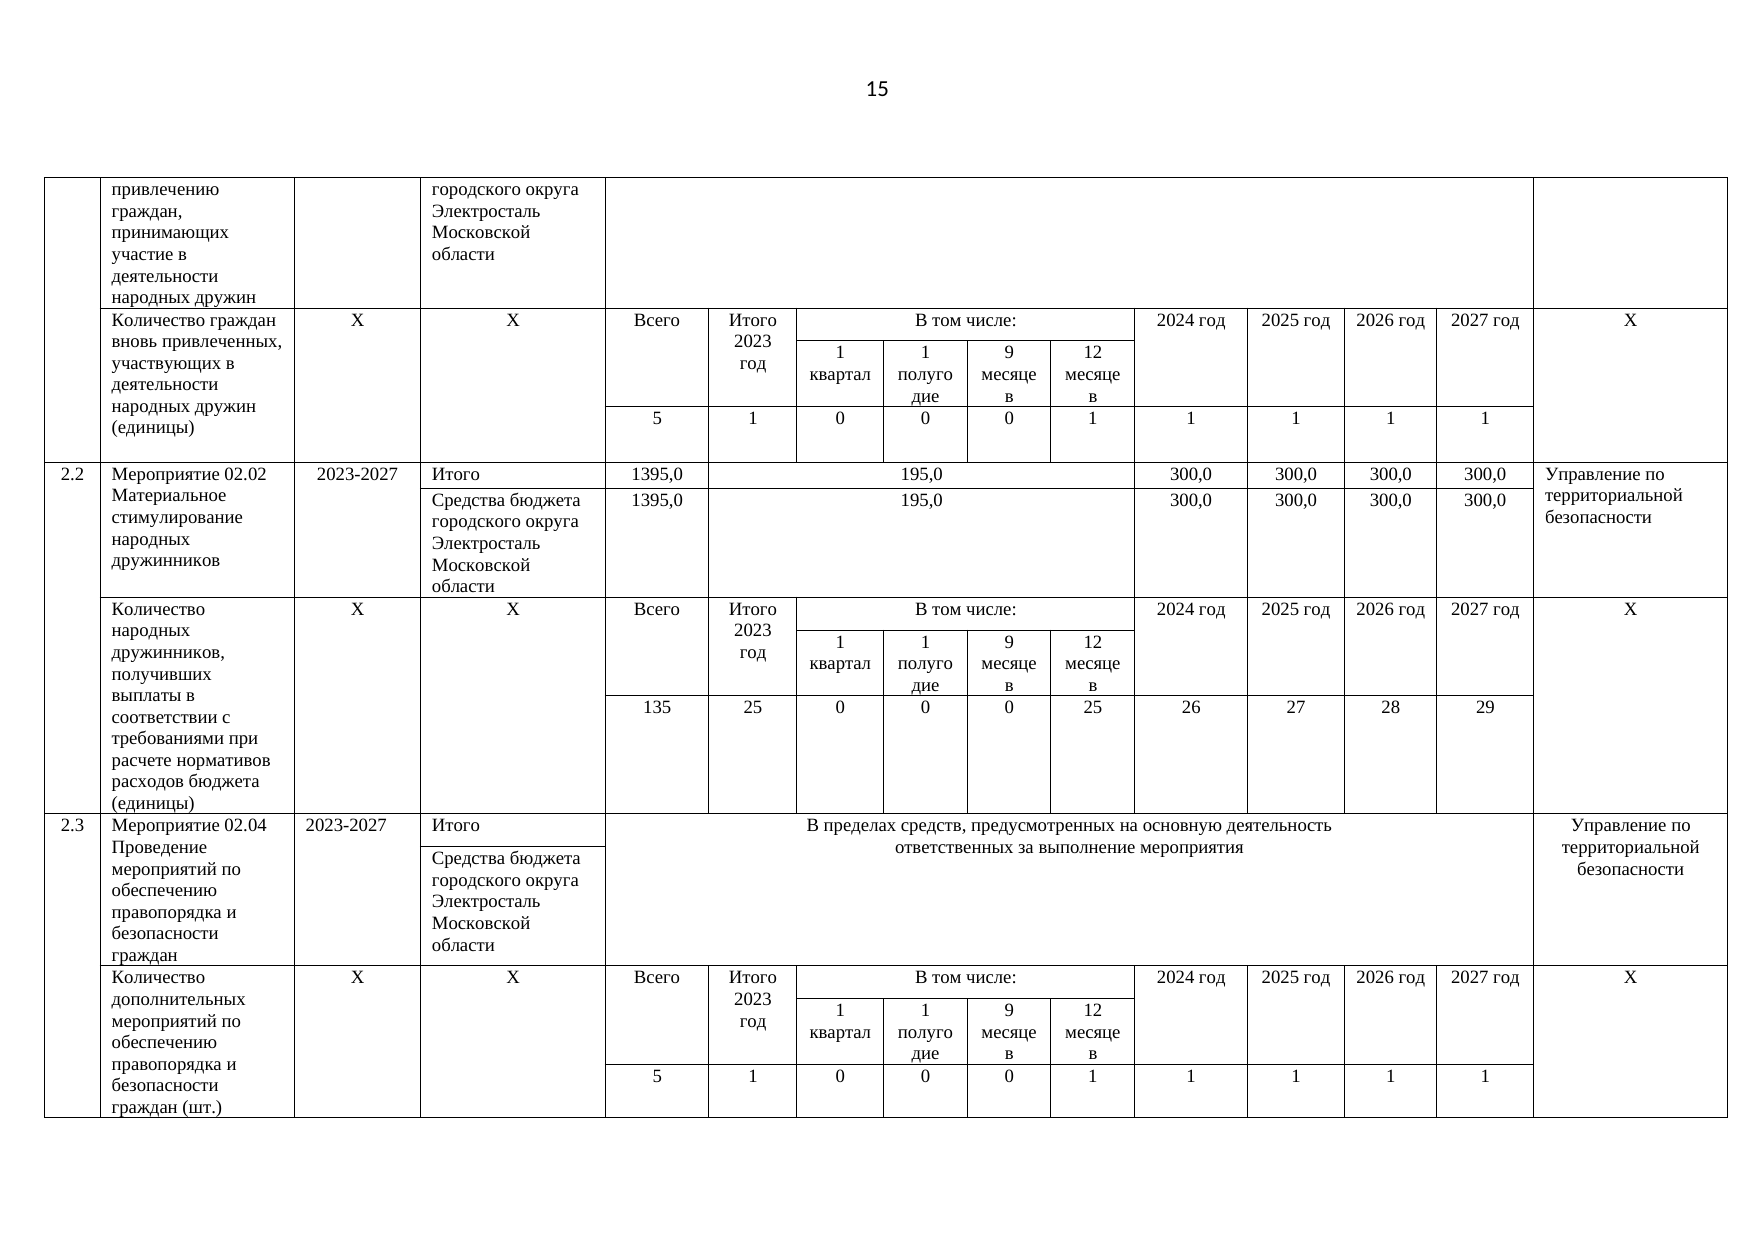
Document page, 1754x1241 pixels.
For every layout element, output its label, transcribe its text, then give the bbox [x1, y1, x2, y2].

table_cell 1 [709, 407, 796, 462]
table_cell В пределах средств, предусмотренных на основную деятельность ответственных за выполнение мероприятия [606, 814, 1533, 965]
table_cell 5 [606, 407, 708, 462]
table_cell 2025 год [1248, 966, 1344, 1064]
table_cell Х [295, 966, 420, 1117]
table_cell Средства бюджета городского округа Электросталь Московской области [421, 847, 605, 965]
table_cell 1 квартал [797, 999, 883, 1064]
table_cell 195,0 [709, 463, 1134, 488]
table_cell 1 [1135, 1065, 1247, 1117]
table_cell 2026 год [1345, 598, 1436, 695]
table_cell Х [421, 966, 605, 1117]
table_cell Итого [421, 463, 605, 488]
table_cell 0 [797, 407, 883, 462]
table_cell 1395,0 [606, 489, 708, 597]
table_cell Х [1534, 598, 1727, 813]
table_cell 195,0 [709, 489, 1134, 597]
table_cell Средства бюджета городского округа Электросталь Московской области [421, 489, 605, 597]
table_cell 2024 год [1135, 309, 1247, 406]
table_cell Количество дополнительных мероприятий по обеспечению правопорядка и безопасности граждан (шт.) [101, 966, 294, 1117]
table_cell 5 [606, 1065, 708, 1117]
table_cell Итого 2023 год [709, 309, 796, 406]
table_cell 1 [1437, 407, 1533, 462]
table_cell Управление по территориальной безопасности [1534, 814, 1727, 965]
table_cell В том числе: [797, 598, 1134, 629]
table_cell 9 месяцев [968, 341, 1050, 406]
table_cell 2024 год [1135, 598, 1247, 695]
table_cell 1 [1345, 1065, 1436, 1117]
table_cell 300,0 [1248, 463, 1344, 488]
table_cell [421, 178, 605, 308]
table_cell 0 [884, 407, 967, 462]
table_cell Итого 2023 год [709, 598, 796, 695]
table_cell 300,0 [1135, 463, 1247, 488]
table_cell 1 [1051, 1065, 1134, 1117]
table_cell 0 [884, 696, 967, 813]
table_cell 0 [884, 1065, 967, 1117]
table_cell 300,0 [1135, 489, 1247, 597]
table_cell 25 [709, 696, 796, 813]
table_cell Итого 2023 год [709, 966, 796, 1064]
table_cell 0 [797, 696, 883, 813]
table_cell 1395,0 [606, 463, 708, 488]
table_cell 1 полугодие [884, 999, 967, 1064]
table_cell 1 квартал [797, 631, 883, 695]
table_cell В том числе: [797, 309, 1134, 340]
table_cell Х [295, 598, 420, 813]
table_cell 0 [968, 1065, 1050, 1117]
table_cell 12 месяцев [1051, 631, 1134, 695]
table_cell 2027 год [1437, 966, 1533, 1064]
table_cell 2023-2027 [295, 814, 420, 965]
table_cell 28 [1345, 696, 1436, 813]
table_cell 2026 год [1345, 309, 1436, 406]
table_cell Мероприятие 02.02 Материальное стимулирование народных дружинников [101, 463, 294, 597]
table_cell 0 [968, 407, 1050, 462]
table_cell 12 месяцев [1051, 999, 1134, 1064]
table_cell 1 [1248, 407, 1344, 462]
table_cell 2027 год [1437, 598, 1533, 695]
table_cell Х [1534, 309, 1727, 462]
table_cell 1 [1051, 407, 1134, 462]
table_cell Всего [606, 598, 708, 695]
table_cell Количество граждан вновь привлеченных, участвующих в деятельности народных дружин (единицы) [101, 309, 294, 462]
table_cell 2027 год [1437, 309, 1533, 406]
table_cell 1 [1248, 1065, 1344, 1117]
table_cell 300,0 [1437, 463, 1533, 488]
table_cell Управление по территориальной безопасности [1534, 463, 1727, 597]
table_cell Всего [606, 966, 708, 1064]
table_cell 2.2 [45, 463, 100, 813]
table_cell Количество народных дружинников, получивших выплаты в соответствии с требованиями при расчете нормативов расходов бюджета (единицы) [101, 598, 294, 813]
table_cell 25 [1051, 696, 1134, 813]
table_cell 26 [1135, 696, 1247, 813]
table_cell 2026 год [1345, 966, 1436, 1064]
table_cell 300,0 [1437, 489, 1533, 597]
table_cell 2.3 [45, 814, 100, 1117]
table_cell Х [295, 309, 420, 462]
table_cell Х [1534, 966, 1727, 1117]
table_cell 1 полугодие [884, 631, 967, 695]
table_cell 0 [797, 1065, 883, 1117]
table_cell Всего [606, 309, 708, 406]
table_cell 1 [709, 1065, 796, 1117]
table_cell 1 [1345, 407, 1436, 462]
table_cell 300,0 [1345, 489, 1436, 597]
table_cell 2025 год [1248, 309, 1344, 406]
table_cell 1 полугодие [884, 341, 967, 406]
table_cell 300,0 [1248, 489, 1344, 597]
table_cell 2024 год [1135, 966, 1247, 1064]
table_cell 12 месяцев [1051, 341, 1134, 406]
table_cell 29 [1437, 696, 1533, 813]
table_cell Итого [421, 814, 605, 846]
table_cell 1 квартал [797, 341, 883, 406]
table_cell 1 [1437, 1065, 1533, 1117]
table_cell 27 [1248, 696, 1344, 813]
table_cell Х [421, 309, 605, 462]
table_cell Х [421, 598, 605, 813]
table_cell В том числе: [797, 966, 1134, 998]
table_cell 2025 год [1248, 598, 1344, 695]
table_cell 9 месяцев [968, 631, 1050, 695]
table_cell 0 [968, 696, 1050, 813]
table_cell 2023-2027 [295, 463, 420, 597]
table_cell 1 [1135, 407, 1247, 462]
table_cell 9 месяцев [968, 999, 1050, 1064]
table_cell 135 [606, 696, 708, 813]
table_cell Мероприятие 02.04 Проведение мероприятий по обеспечению правопорядка и безопасности граждан [101, 814, 294, 965]
table_cell 300,0 [1345, 463, 1436, 488]
